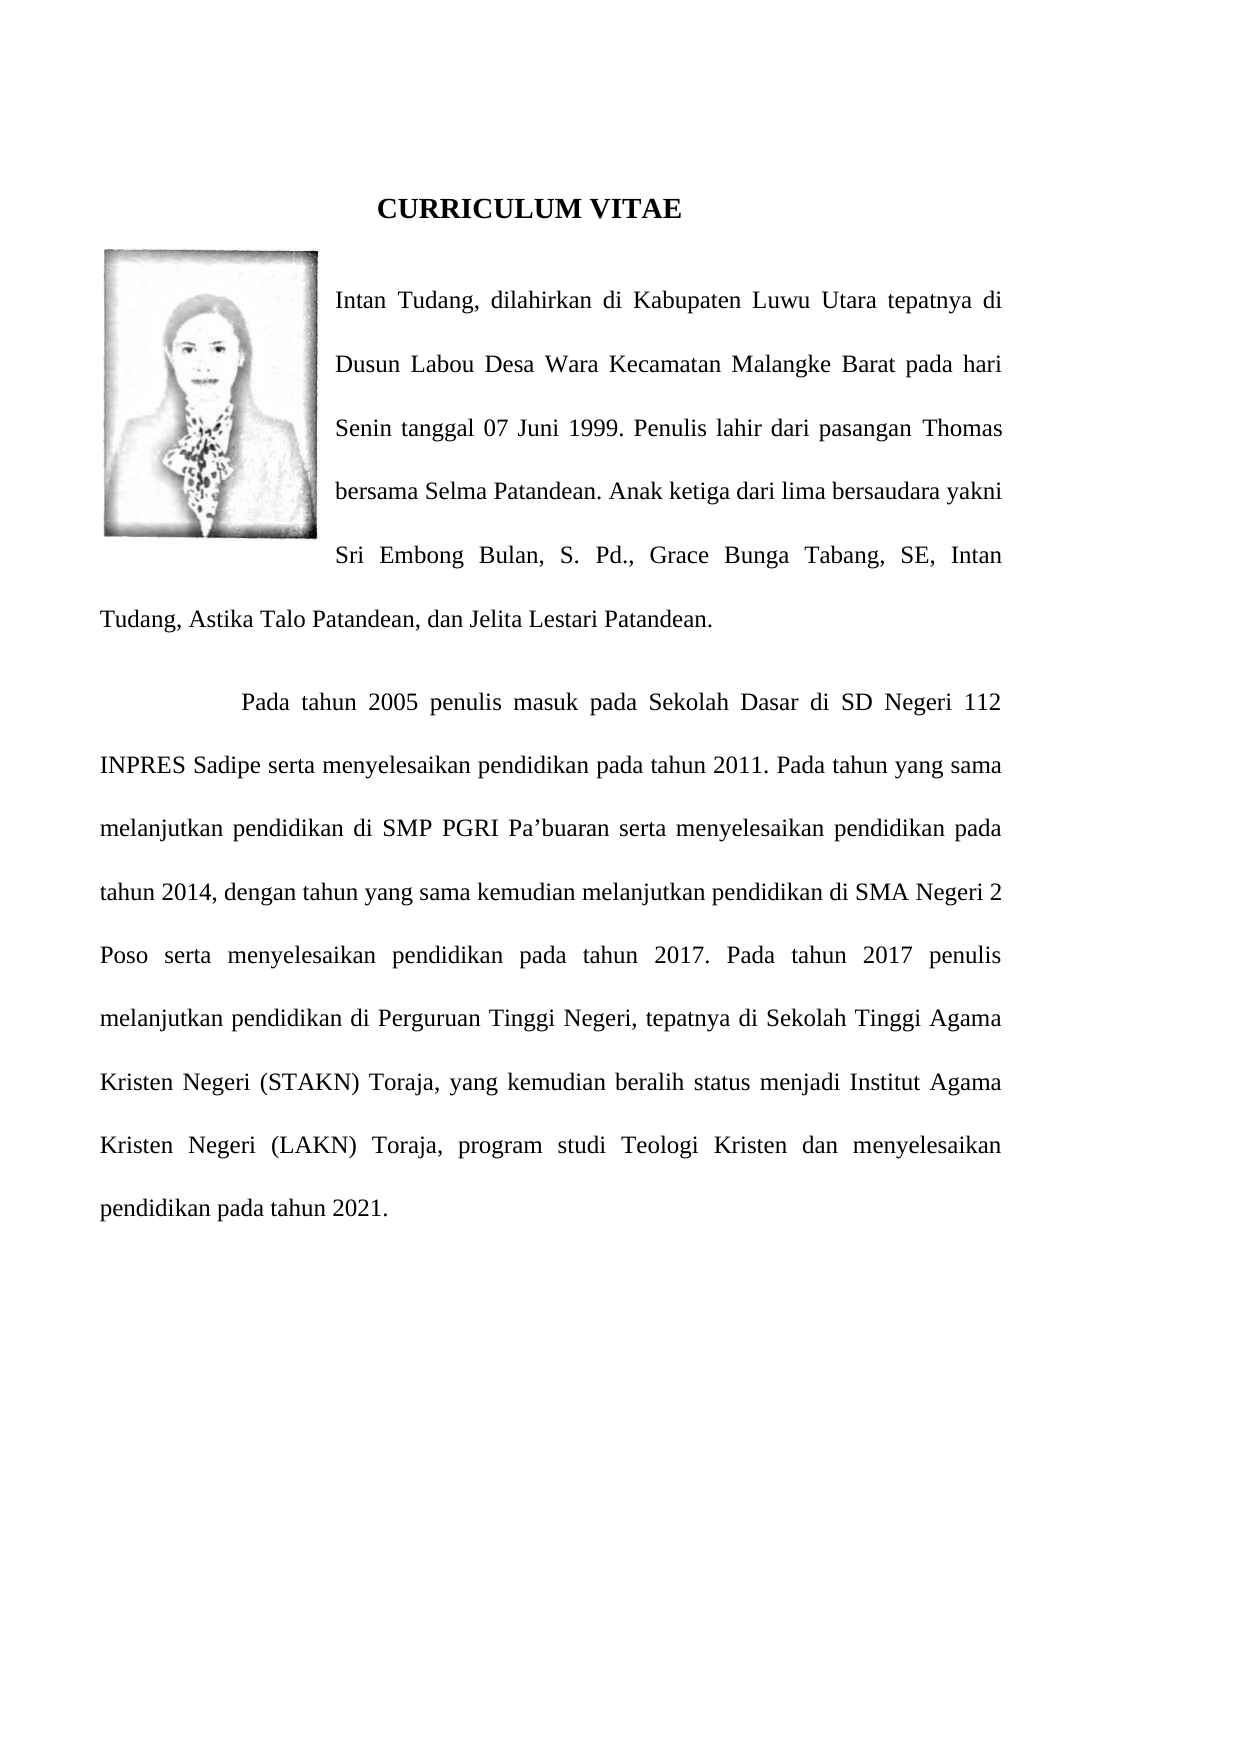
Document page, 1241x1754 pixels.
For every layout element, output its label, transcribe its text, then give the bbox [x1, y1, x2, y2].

subtitle CURRICULUM VITAE [99, 195, 959, 224]
text Intan Tudang, dilahirkan di Kabupaten Luwu Utara tepatnya di Dusun Labou Desa Wara Kecamatan Malangke Barat pada hari Senin tanggal 07 Juni 1999. Penulis lahir dari pasangan Thomas bersama Selma Patandean. Anak ketiga dari lima bersaudara yakni Sri Embong Bulan, S. Pd., Grace Bunga Tabang, SE, Intan Tudang, Astika Talo Patandean, dan Jelita Lestari Patandean. [99, 257, 1003, 640]
picture [103, 248, 320, 257]
text Pada tahun 2005 penulis masuk pada Sekolah Dasar di SD Negeri 112 INPRES Sadipe serta menyelesaikan pendidikan pada tahun 2011. Pada tahun yang sama melanjutkan pendidikan di SMP PGRI Pa’buaran serta menyelesaikan pendidikan pada tahun 2014, dengan tahun yang sama kemudian melanjutkan pendidikan di SMA Negeri 2 Poso serta menyelesaikan pendidikan pada tahun 2017. Pada tahun 2017 penulis melanjutkan pendidikan di Perguruan Tinggi Negeri, tepatnya di Sekolah Tinggi Agama Kristen Negeri (STAKN) Toraja, yang kemudian beralih status menjadi Institut Agama Kristen Negeri (LAKN) Toraja, program studi Teologi Kristen dan menyelesaikan pendidikan pada tahun 2021. [99, 659, 1003, 1229]
